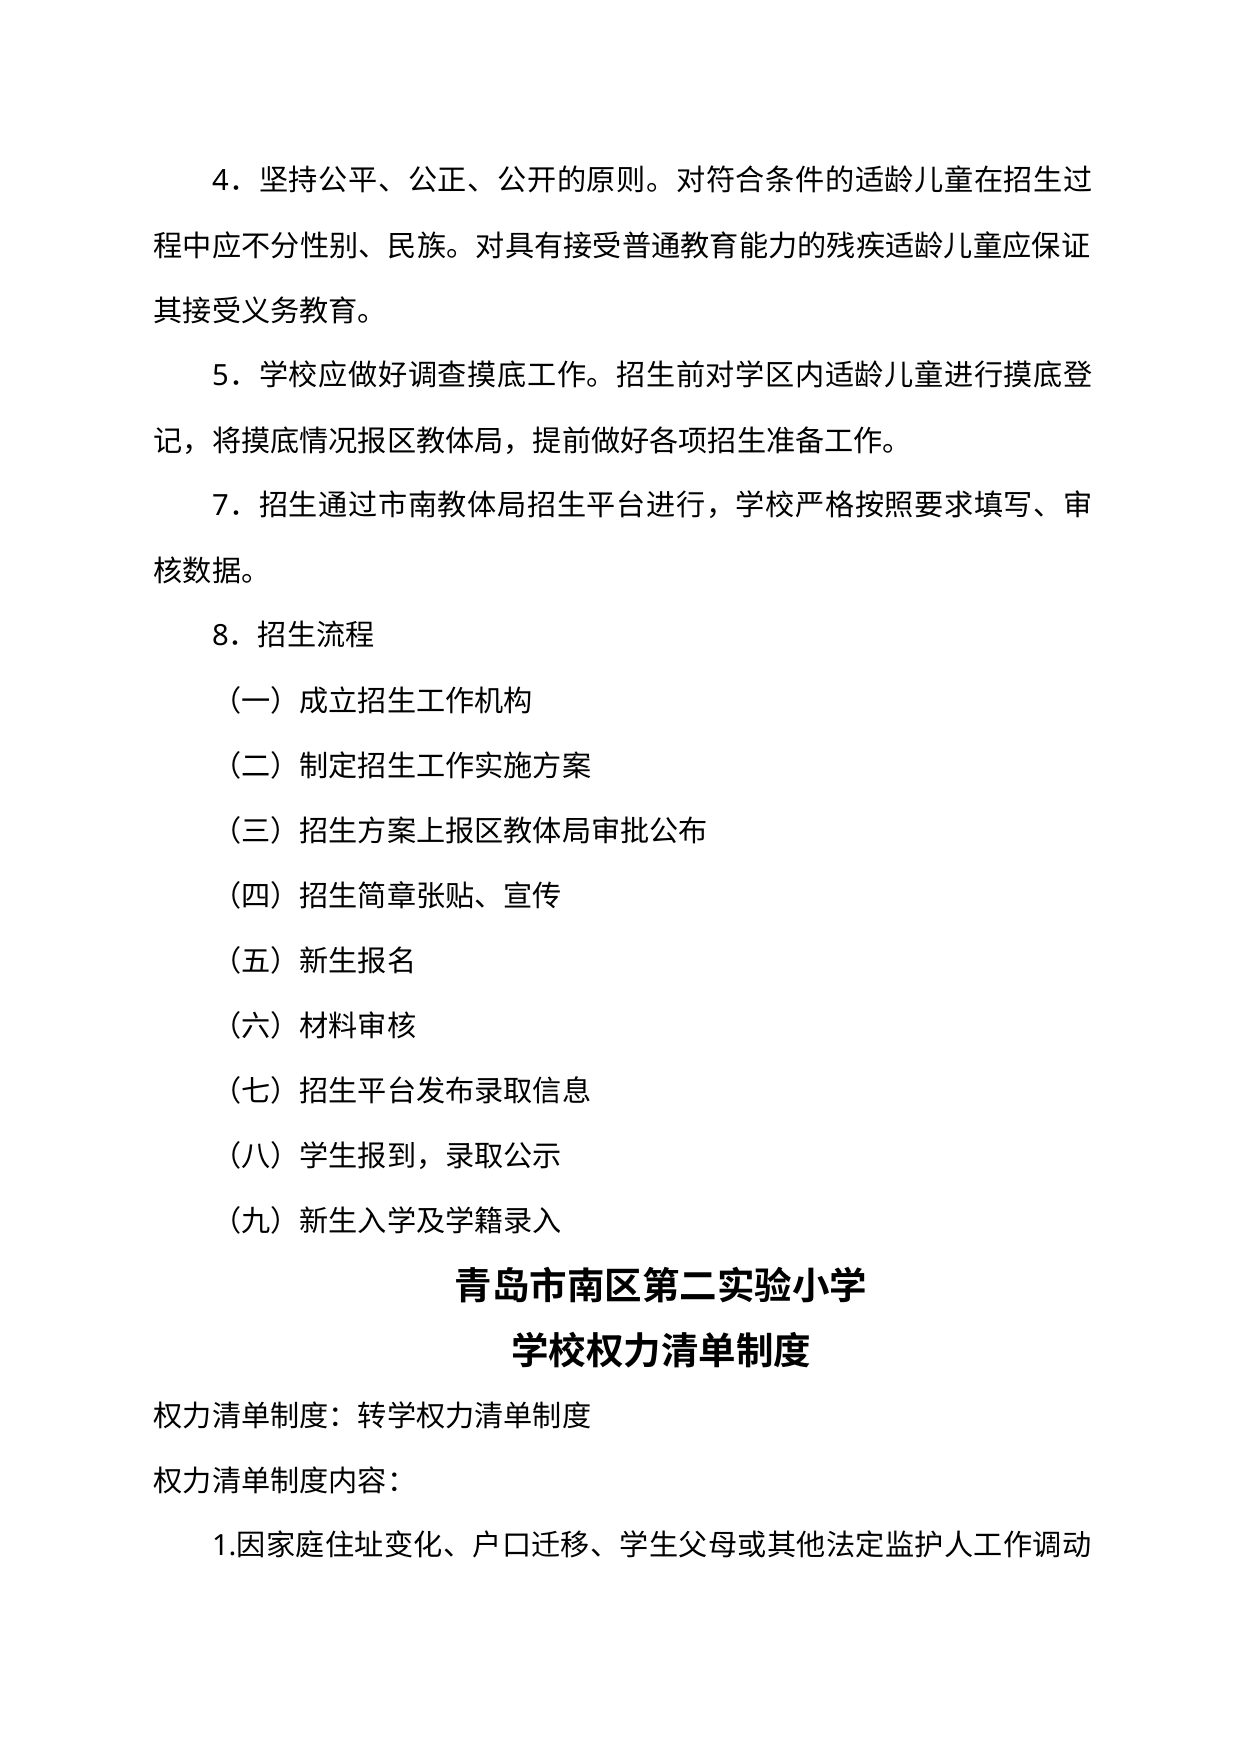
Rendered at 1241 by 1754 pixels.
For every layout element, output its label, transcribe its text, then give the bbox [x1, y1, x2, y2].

list （六）材料审核 [153, 991, 1092, 1056]
list 5．学校应做好调查摸底工作。招生前对学区内适龄儿童进行摸底登记，将摸底情况报区教体局，提前做好各项招生准备工作。 [153, 341, 1092, 471]
list （五）新生报名 [153, 926, 1092, 991]
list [153, 1511, 1092, 1576]
list （八）学生报到，录取公示 [153, 1121, 1092, 1186]
list 青岛市南区第二实验小学 [153, 1251, 1092, 1316]
list （二）制定招生工作实施方案 [153, 731, 1092, 796]
list 学校权力清单制度 [153, 1316, 1092, 1381]
text 权力清单制度内容： [153, 1446, 1092, 1511]
list （九）新生入学及学籍录入 [153, 1186, 1092, 1251]
list （三）招生方案上报区教体局审批公布 [153, 796, 1092, 861]
list 4．坚持公平、公正、公开的原则。对符合条件的适龄儿童在招生过程中应不分性别、民族。对具有接受普通教育能力的残疾适龄儿童应保证其接受义务教育。 [153, 146, 1092, 341]
list （一）成立招生工作机构 [153, 666, 1092, 731]
text 权力清单制度：转学权力清单制度 [153, 1381, 1092, 1446]
list （七）招生平台发布录取信息 [153, 1056, 1092, 1121]
list （四）招生简章张贴、宣传 [153, 861, 1092, 926]
list 7．招生通过市南教体局招生平台进行，学校严格按照要求填写、审核数据。 [153, 471, 1092, 601]
list 8．招生流程 [153, 601, 1092, 666]
